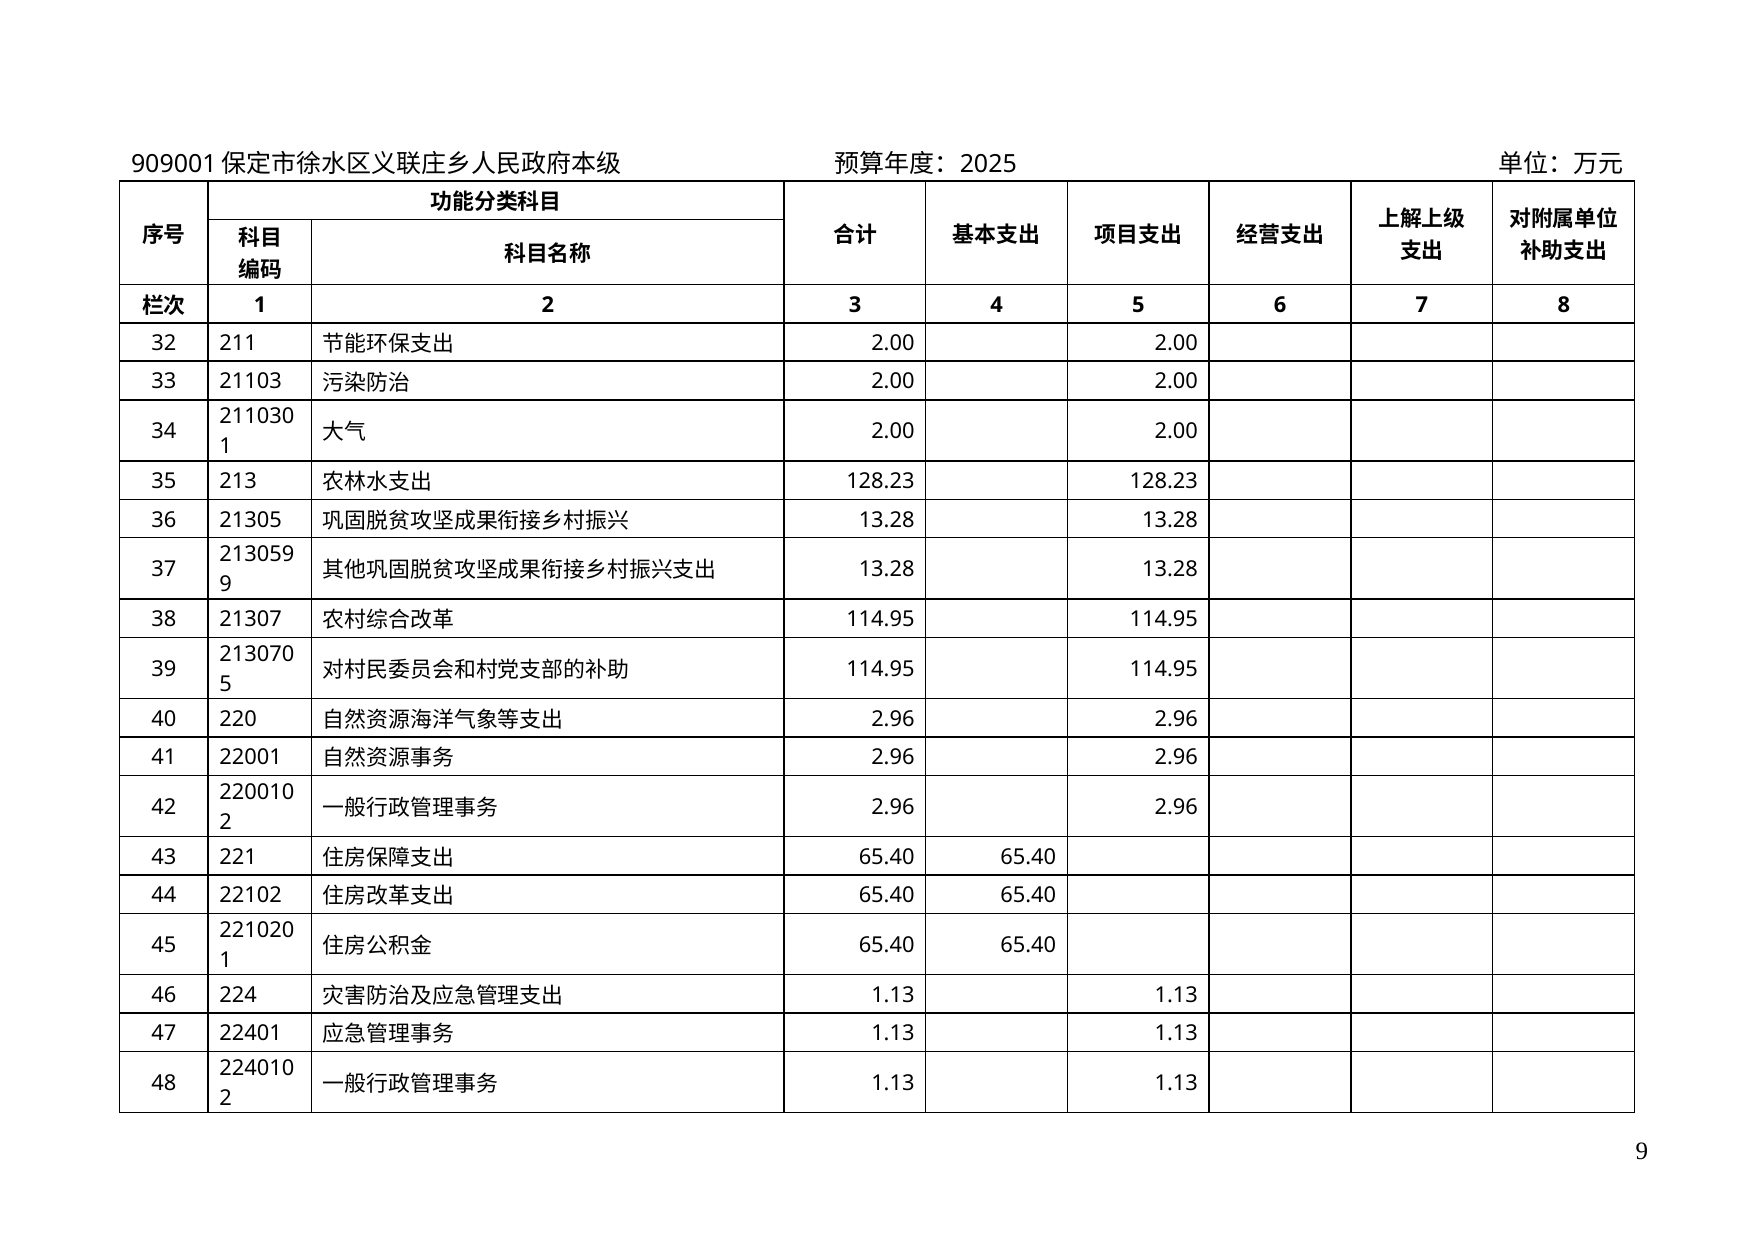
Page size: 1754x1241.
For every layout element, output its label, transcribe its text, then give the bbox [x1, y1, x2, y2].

table_cell [1493, 975, 1634, 1012]
table_cell 65.40 [785, 837, 925, 874]
table_cell [1493, 837, 1634, 874]
table_cell 住房改革支出 [312, 876, 783, 912]
table_cell 2.96 [1068, 738, 1208, 774]
table_cell 2.00 [1068, 324, 1208, 360]
table_cell [1210, 1052, 1350, 1112]
table_cell 基本支出 [926, 182, 1067, 283]
table_cell 2.96 [785, 738, 925, 774]
table_cell [1493, 500, 1634, 537]
table_cell 其他巩固脱贫攻坚成果衔接乡村振兴支出 [312, 538, 783, 598]
table_cell 应急管理事务 [312, 1014, 783, 1051]
table_cell 2240102 [209, 1052, 311, 1112]
table_cell 114.95 [1068, 638, 1208, 698]
table_cell [926, 538, 1067, 598]
table_cell 功能分类科目 [209, 182, 783, 219]
table_cell [1352, 324, 1492, 360]
table_cell 21103 [209, 362, 311, 399]
table_cell 128.23 [1068, 462, 1208, 498]
table_cell 1.13 [785, 1052, 925, 1112]
table_cell 农村综合改革 [312, 600, 783, 636]
table_cell 科目名称 [312, 220, 783, 283]
table_cell 34 [120, 401, 207, 460]
table_cell 47 [120, 1014, 207, 1051]
table_cell 1 [209, 285, 311, 322]
table_cell 32 [120, 324, 207, 360]
table_cell [1352, 500, 1492, 537]
table_cell 40 [120, 699, 207, 736]
table_cell 一般行政管理事务 [312, 1052, 783, 1112]
table_cell 项目支出 [1068, 182, 1208, 283]
table_cell [1493, 462, 1634, 498]
table_cell [926, 401, 1067, 460]
table_cell 5 [1068, 285, 1208, 322]
table_cell 3 [785, 285, 925, 322]
table_cell 39 [120, 638, 207, 698]
table_cell 22001 [209, 738, 311, 774]
table_cell [1493, 1052, 1634, 1112]
table_cell 1.13 [1068, 1052, 1208, 1112]
table_cell 1.13 [1068, 1014, 1208, 1051]
table_cell [1210, 324, 1350, 360]
table_cell 65.40 [785, 914, 925, 974]
table_cell 21305 [209, 500, 311, 537]
table_cell 33 [120, 362, 207, 399]
table_cell [1210, 362, 1350, 399]
table_cell 45 [120, 914, 207, 974]
table_cell 46 [120, 975, 207, 1012]
table_cell 2 [312, 285, 783, 322]
table_cell 自然资源海洋气象等支出 [312, 699, 783, 736]
table_cell [1352, 776, 1492, 836]
table_cell 48 [120, 1052, 207, 1112]
table_cell [1493, 538, 1634, 598]
table_cell 43 [120, 837, 207, 874]
table_cell [1352, 401, 1492, 460]
table_header 单位：万元 [1068, 143, 1634, 180]
table_cell [926, 1052, 1067, 1112]
table_cell 211 [209, 324, 311, 360]
table_cell [926, 362, 1067, 399]
table_cell [1210, 500, 1350, 537]
table_cell 巩固脱贫攻坚成果衔接乡村振兴 [312, 500, 783, 537]
table_cell 2200102 [209, 776, 311, 836]
table_cell [1210, 776, 1350, 836]
table_cell [1352, 837, 1492, 874]
table_cell 13.28 [785, 500, 925, 537]
table_cell 42 [120, 776, 207, 836]
table_cell 一般行政管理事务 [312, 776, 783, 836]
table_cell [1493, 914, 1634, 974]
table_cell [1068, 876, 1208, 912]
table_cell 2.96 [785, 699, 925, 736]
table_cell 2.96 [1068, 776, 1208, 836]
table_cell [1493, 1014, 1634, 1051]
table_cell 65.40 [926, 876, 1067, 912]
table_cell 节能环保支出 [312, 324, 783, 360]
table_cell 2130599 [209, 538, 311, 598]
table_cell 37 [120, 538, 207, 598]
table_cell 2.00 [1068, 401, 1208, 460]
table_cell 经营支出 [1210, 182, 1350, 283]
table_cell [1210, 914, 1350, 974]
table_cell [1352, 914, 1492, 974]
table_cell 2.96 [785, 776, 925, 836]
table_cell [1352, 600, 1492, 636]
table_cell 65.40 [926, 837, 1067, 874]
table_cell [1493, 738, 1634, 774]
table_cell [1210, 538, 1350, 598]
table_cell [1352, 876, 1492, 912]
table_header 909001保定市徐水区义联庄乡人民政府本级 [120, 143, 783, 180]
table_cell 农林水支出 [312, 462, 783, 498]
table_cell 35 [120, 462, 207, 498]
table_cell [1352, 738, 1492, 774]
table_cell 污染防治 [312, 362, 783, 399]
table_cell [1352, 1052, 1492, 1112]
table_cell 224 [209, 975, 311, 1012]
table_cell 22102 [209, 876, 311, 912]
table_cell 住房公积金 [312, 914, 783, 974]
table_cell 13.28 [1068, 500, 1208, 537]
table_cell 对村民委员会和村党支部的补助 [312, 638, 783, 698]
table_cell [1210, 638, 1350, 698]
table_cell 213 [209, 462, 311, 498]
table_cell [926, 738, 1067, 774]
table_cell 13.28 [785, 538, 925, 598]
table_cell [1210, 738, 1350, 774]
table_cell 36 [120, 500, 207, 537]
table_cell [1210, 876, 1350, 912]
table_cell [1352, 699, 1492, 736]
table_cell [1352, 638, 1492, 698]
table_cell 44 [120, 876, 207, 912]
table_cell [1493, 324, 1634, 360]
table_cell 41 [120, 738, 207, 774]
table_cell 科目 编码 [209, 220, 311, 283]
table_cell [1493, 600, 1634, 636]
table_cell [1210, 975, 1350, 1012]
table_cell [926, 699, 1067, 736]
table_cell 栏次 [120, 285, 207, 322]
table_cell 4 [926, 285, 1067, 322]
table_cell 合计 [785, 182, 925, 283]
table_cell 住房保障支出 [312, 837, 783, 874]
table_cell [1493, 776, 1634, 836]
table_cell 上解上级 支出 [1352, 182, 1492, 283]
table_cell [1352, 975, 1492, 1012]
table_cell [926, 1014, 1067, 1051]
table_header 预算年度：2025 [785, 143, 1067, 180]
table_cell 114.95 [785, 600, 925, 636]
table_cell [1493, 699, 1634, 736]
table_cell [1210, 1014, 1350, 1051]
table_cell [1352, 362, 1492, 399]
table_cell [1352, 538, 1492, 598]
table_cell 65.40 [785, 876, 925, 912]
table_cell 2.00 [785, 324, 925, 360]
table_cell 大气 [312, 401, 783, 460]
table_cell 1.13 [785, 1014, 925, 1051]
table_cell [1493, 876, 1634, 912]
table_cell [1493, 362, 1634, 399]
table_cell 13.28 [1068, 538, 1208, 598]
table_cell 2210201 [209, 914, 311, 974]
table_cell [926, 638, 1067, 698]
table_cell 2.00 [785, 362, 925, 399]
table_cell 220 [209, 699, 311, 736]
table_cell [1493, 638, 1634, 698]
table_cell 2.96 [1068, 699, 1208, 736]
table_cell [926, 975, 1067, 1012]
table_cell [1210, 699, 1350, 736]
table_cell [1068, 837, 1208, 874]
table_cell [926, 776, 1067, 836]
table_cell 7 [1352, 285, 1492, 322]
table_cell [926, 462, 1067, 498]
table_cell 1.13 [785, 975, 925, 1012]
table_cell [1210, 401, 1350, 460]
table_cell 114.95 [785, 638, 925, 698]
table_cell [1210, 837, 1350, 874]
table_cell [1352, 1014, 1492, 1051]
table_cell [1493, 401, 1634, 460]
table_cell 22401 [209, 1014, 311, 1051]
table_cell 自然资源事务 [312, 738, 783, 774]
table_cell [1068, 914, 1208, 974]
table_cell 221 [209, 837, 311, 874]
table_cell 1.13 [1068, 975, 1208, 1012]
table_cell 8 [1493, 285, 1634, 322]
table_cell 21307 [209, 600, 311, 636]
table_cell 序号 [120, 182, 207, 283]
table_cell 2130705 [209, 638, 311, 698]
table_cell [926, 500, 1067, 537]
table_cell 2110301 [209, 401, 311, 460]
table_cell [1352, 462, 1492, 498]
table_cell [1210, 600, 1350, 636]
table_cell 114.95 [1068, 600, 1208, 636]
table_cell 6 [1210, 285, 1350, 322]
table_cell 128.23 [785, 462, 925, 498]
table_cell 对附属单位补助支出 [1493, 182, 1634, 283]
table_cell 2.00 [785, 401, 925, 460]
table_cell 38 [120, 600, 207, 636]
table_cell [1210, 462, 1350, 498]
table_cell 65.40 [926, 914, 1067, 974]
table_cell 2.00 [1068, 362, 1208, 399]
table_cell [926, 324, 1067, 360]
table_cell 灾害防治及应急管理支出 [312, 975, 783, 1012]
table_cell [926, 600, 1067, 636]
